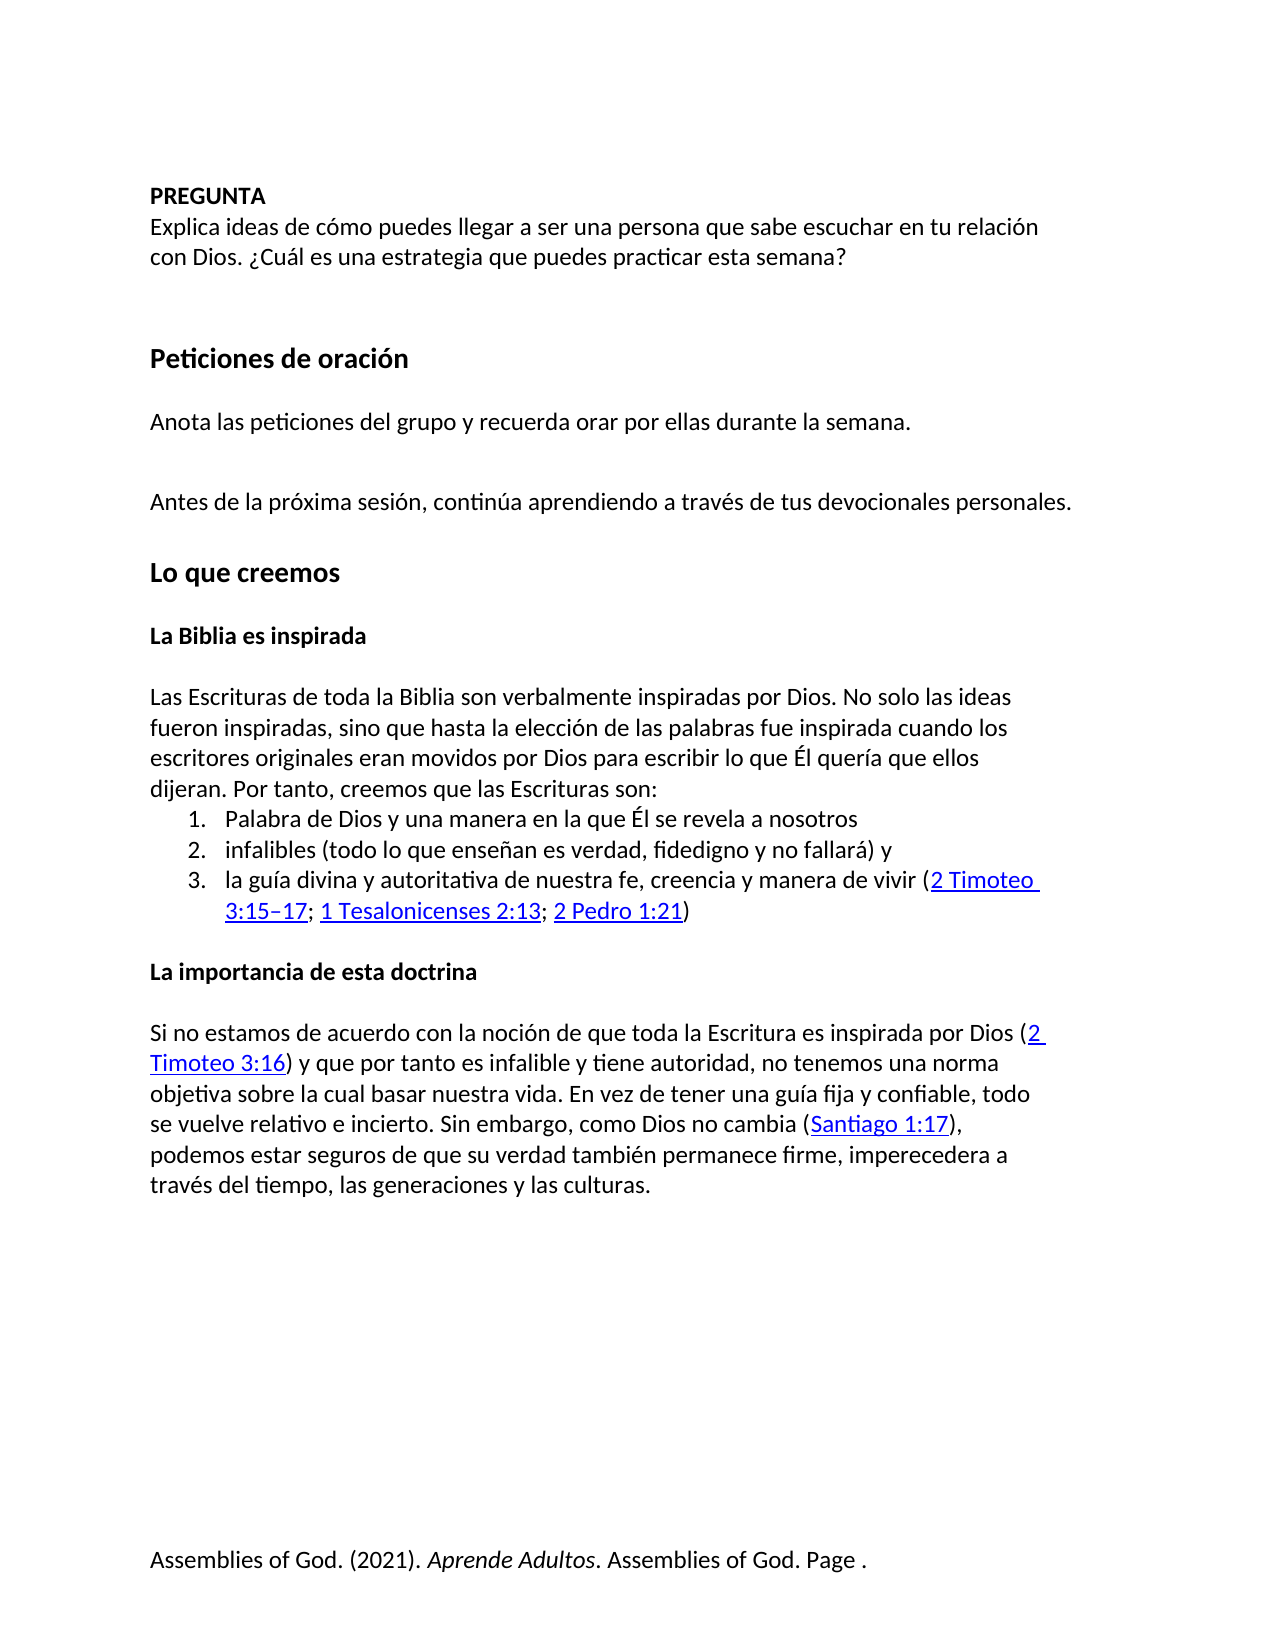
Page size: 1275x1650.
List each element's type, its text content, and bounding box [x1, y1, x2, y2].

table_cell La importancia de esta doctrina Si no estamos de acuerdo con la noción de que toda la Escritura es inspirada por Dios (2 Timoteo 3:16) y que por tanto es infalible y tiene autoridad, no tenemos una norma objetiva sobre la cual basar nuestra vida. En vez de tener una guía fija y confiable, todo se vuelve relativo e incierto. Sin embargo, como Dios no cambia (Santiago 1:17), podemos estar seguros de que su verdad también permanece firme, imperecedera a través del tiempo, las generaciones y las culturas. [150, 956, 1050, 1200]
text Peticiones de oración [150, 340, 1125, 376]
text Antes de la próxima sesión, continúa aprendiendo a través de tus devocionales personales. [150, 486, 1125, 517]
text Lo que creemos [150, 554, 1125, 590]
table_header Anota las peticiones del grupo y recuerda orar por ellas durante la semana. [150, 376, 1050, 467]
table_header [150, 150, 1050, 272]
table_header La Biblia es inspirada Las Escrituras de toda la Biblia son verbalmente inspiradas por Dios. No solo las ideas fueron inspiradas, sino que hasta la elección de las palabras fue inspirada cuando los escritores originales eran movidos por Dios para escribir lo que Él quería que ellos dijeran. Por tanto, creemos que las Escrituras son: Palabra de Dios y una manera en la que Él se revela a nosotros infalibles (todo lo que enseñan es verdad, fidedigno y no fallará) y la guía divina y autoritativa de nuestra fe, creencia y manera de vivir (; 1 Tesalonicenses 2:13; 2 Pedro 1:21) [150, 590, 1050, 956]
